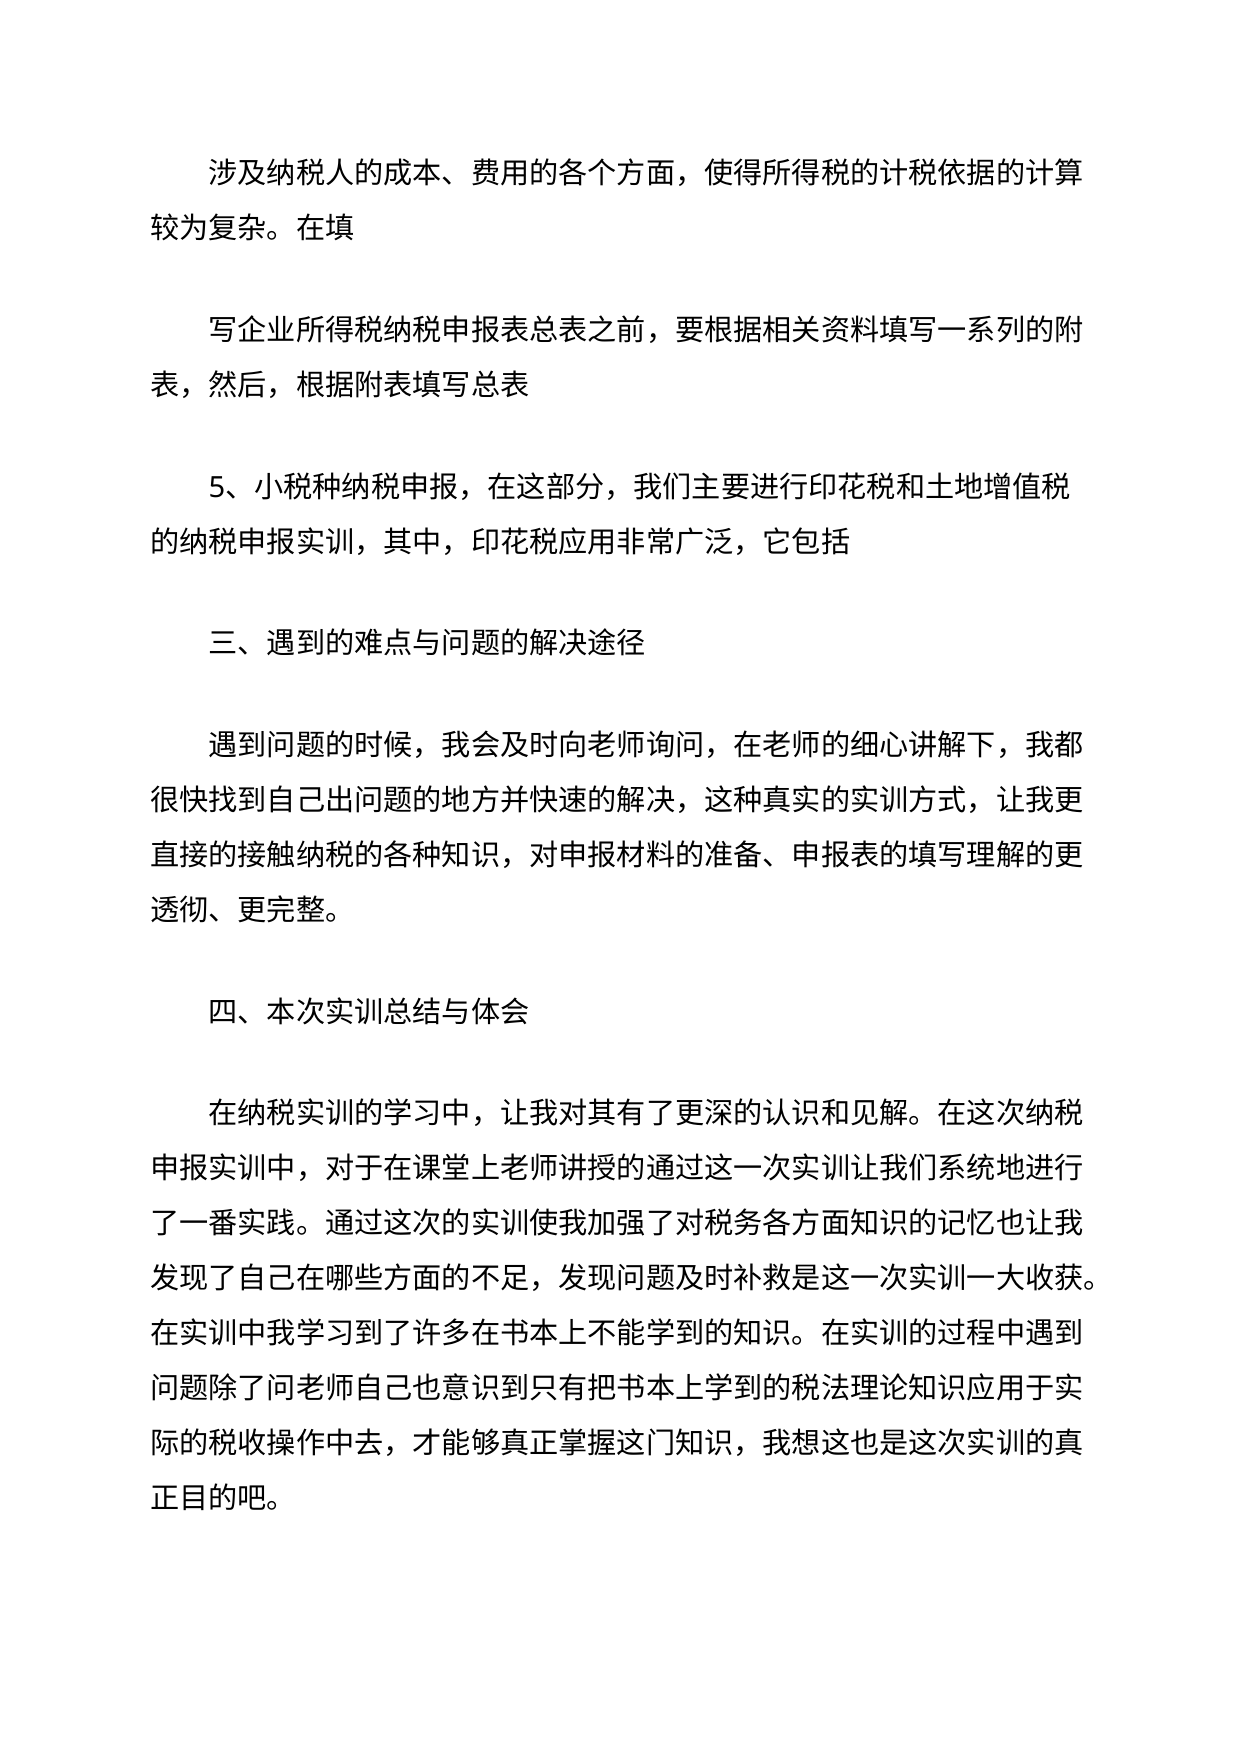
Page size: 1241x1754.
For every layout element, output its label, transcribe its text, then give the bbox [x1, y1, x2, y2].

text 遇到问题的时候，我会及时向老师询问，在老师的细心讲解下，我都很快找到自己出问题的地方并快速的解决，这种真实的实训方式，让我更直接的接触纳税的各种知识，对申报材料的准备、申报表的填写理解的更透彻、更完整。 [150, 722, 1090, 929]
text 三、遇到的难点与问题的解决途径 [150, 620, 1090, 662]
text 四、本次实训总结与体会 [150, 988, 1090, 1031]
text 涉及纳税人的成本、费用的各个方面，使得所得税的计税依据的计算较为复杂。在填 [150, 150, 1090, 247]
text 在纳税实训的学习中，让我对其有了更深的认识和见解。在这次纳税申报实训中，对于在课堂上老师讲授的通过这一次实训让我们系统地进行了一番实践。通过这次的实训使我加强了对税务各方面知识的记忆也让我发现了自己在哪些方面的不足，发现问题及时补救是这一次实训一大收获。在实训中我学习到了许多在书本上不能学到的知识。在实训的过程中遇到问题除了问老师自己也意识到只有把书本上学到的税法理论知识应用于实际的税收操作中去，才能够真正掌握这门知识，我想这也是这次实训的真正目的吧。 [150, 1090, 1090, 1517]
text 写企业所得税纳税申报表总表之前，要根据相关资料填写一系列的附表，然后，根据附表填写总表 [150, 307, 1090, 404]
text 5、小税种纳税申报，在这部分，我们主要进行印花税和土地增值税的纳税申报实训，其中，印花税应用非常广泛，它包括 [150, 463, 1090, 561]
